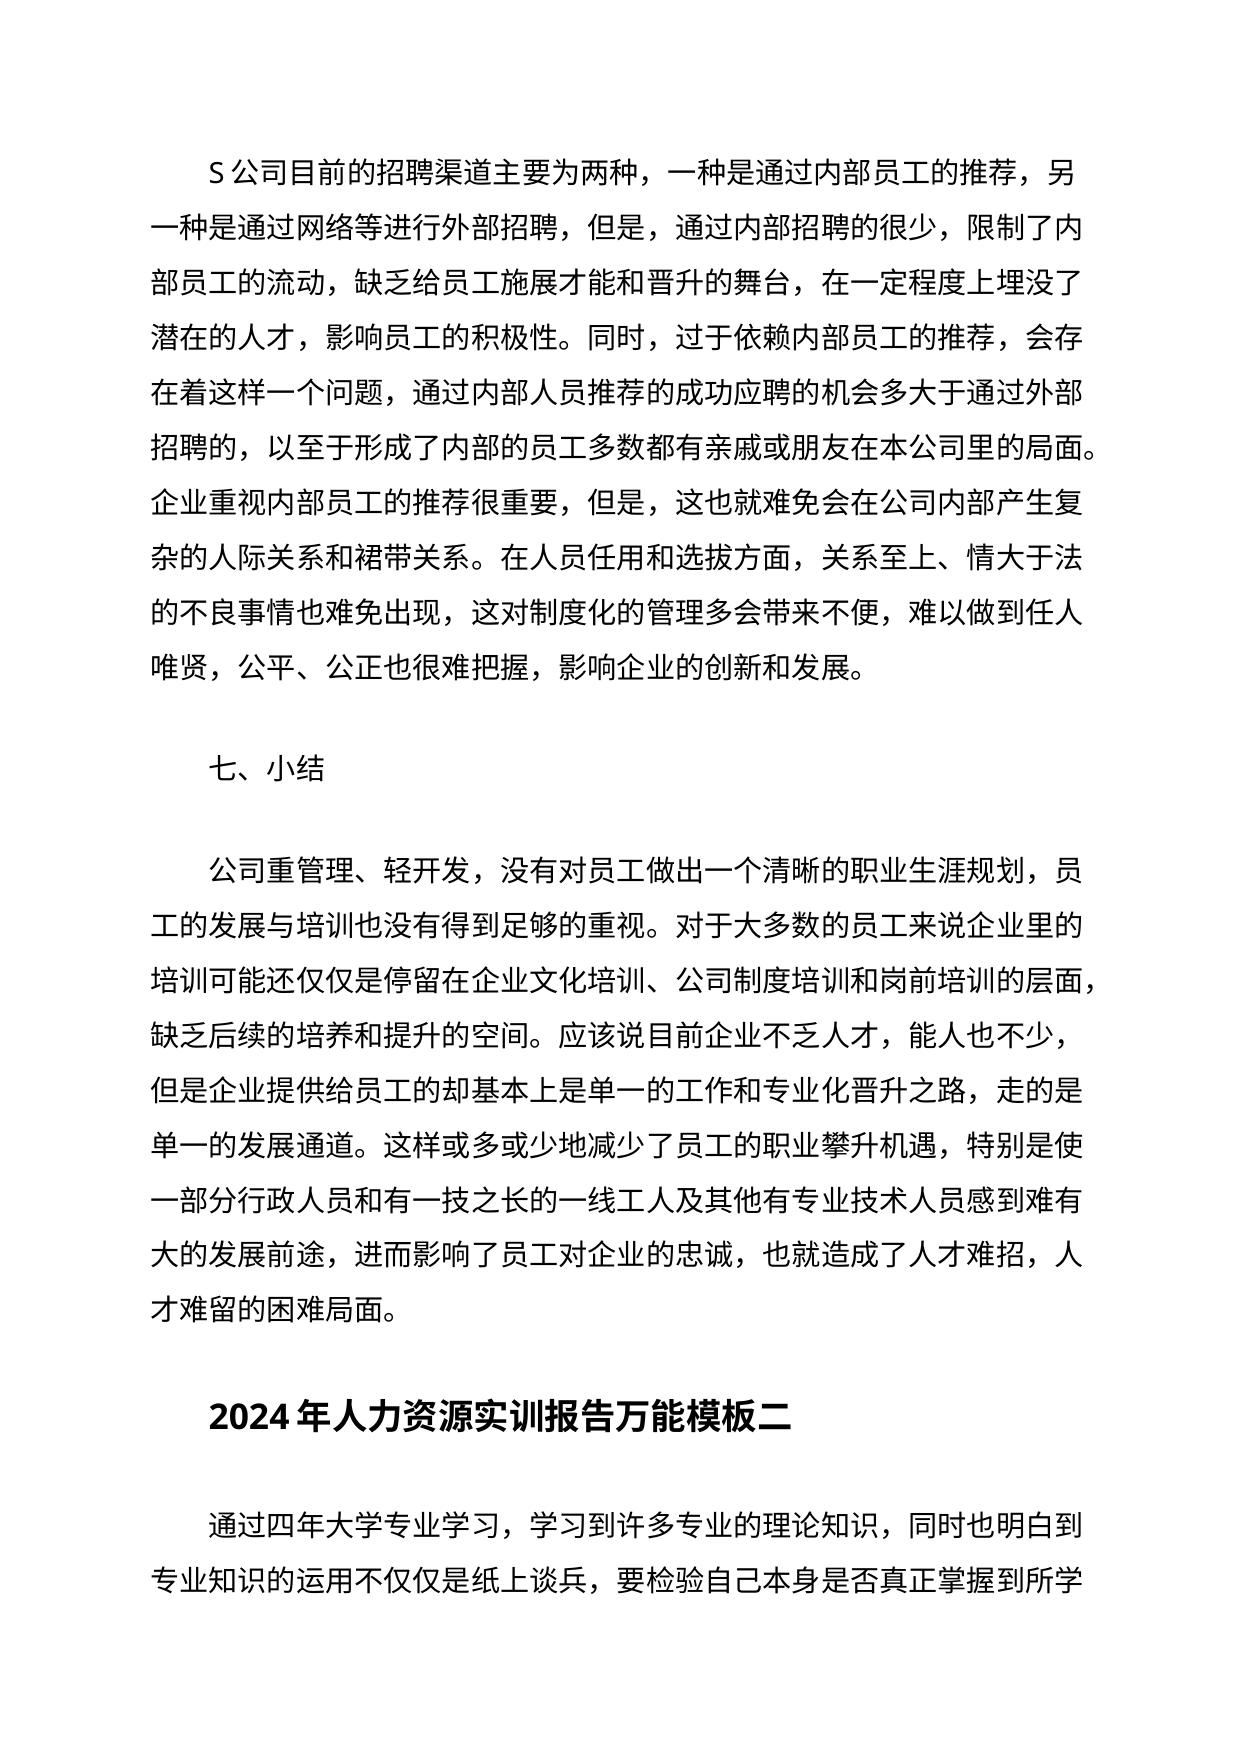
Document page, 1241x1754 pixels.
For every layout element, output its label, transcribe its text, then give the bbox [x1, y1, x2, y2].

text 公司重管理、轻开发，没有对员工做出一个清晰的职业生涯规划，员工的发展与培训也没有得到足够的重视。对于大多数的员工来说企业里的培训可能还仅仅是停留在企业文化培训、公司制度培训和岗前培训的层面，缺乏后续的培养和提升的空间。应该说目前企业不乏人才，能人也不少，但是企业提供给员工的却基本上是单一的工作和专业化晋升之路，走的是单一的发展通道。这样或多或少地减少了员工的职业攀升机遇，特别是使一部分行政人员和有一技之长的一线工人及其他有专业技术人员感到难有大的发展前途，进而影响了员工对企业的忠诚，也就造成了人才难招，人才难留的困难局面。 [150, 848, 1090, 1329]
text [150, 1502, 1090, 1599]
text 七、小结 [150, 746, 1090, 788]
text S公司目前的招聘渠道主要为两种，一种是通过内部员工的推荐，另一种是通过网络等进行外部招聘，但是，通过内部招聘的很少，限制了内部员工的流动，缺乏给员工施展才能和晋升的舞台，在一定程度上埋没了潜在的人才，影响员工的积极性。同时，过于依赖内部员工的推荐，会存在着这样一个问题，通过内部人员推荐的成功应聘的机会多大于通过外部招聘的，以至于形成了内部的员工多数都有亲戚或朋友在本公司里的局面。企业重视内部员工的推荐很重要，但是，这也就难免会在公司内部产生复杂的人际关系和裙带关系。在人员任用和选拔方面，关系至上、情大于法的不良事情也难免出现，这对制度化的管理多会带来不便，难以做到任人唯贤，公平、公正也很难把握，影响企业的创新和发展。 [150, 150, 1090, 686]
text 2024年人力资源实训报告万能模板二 [150, 1389, 1090, 1440]
